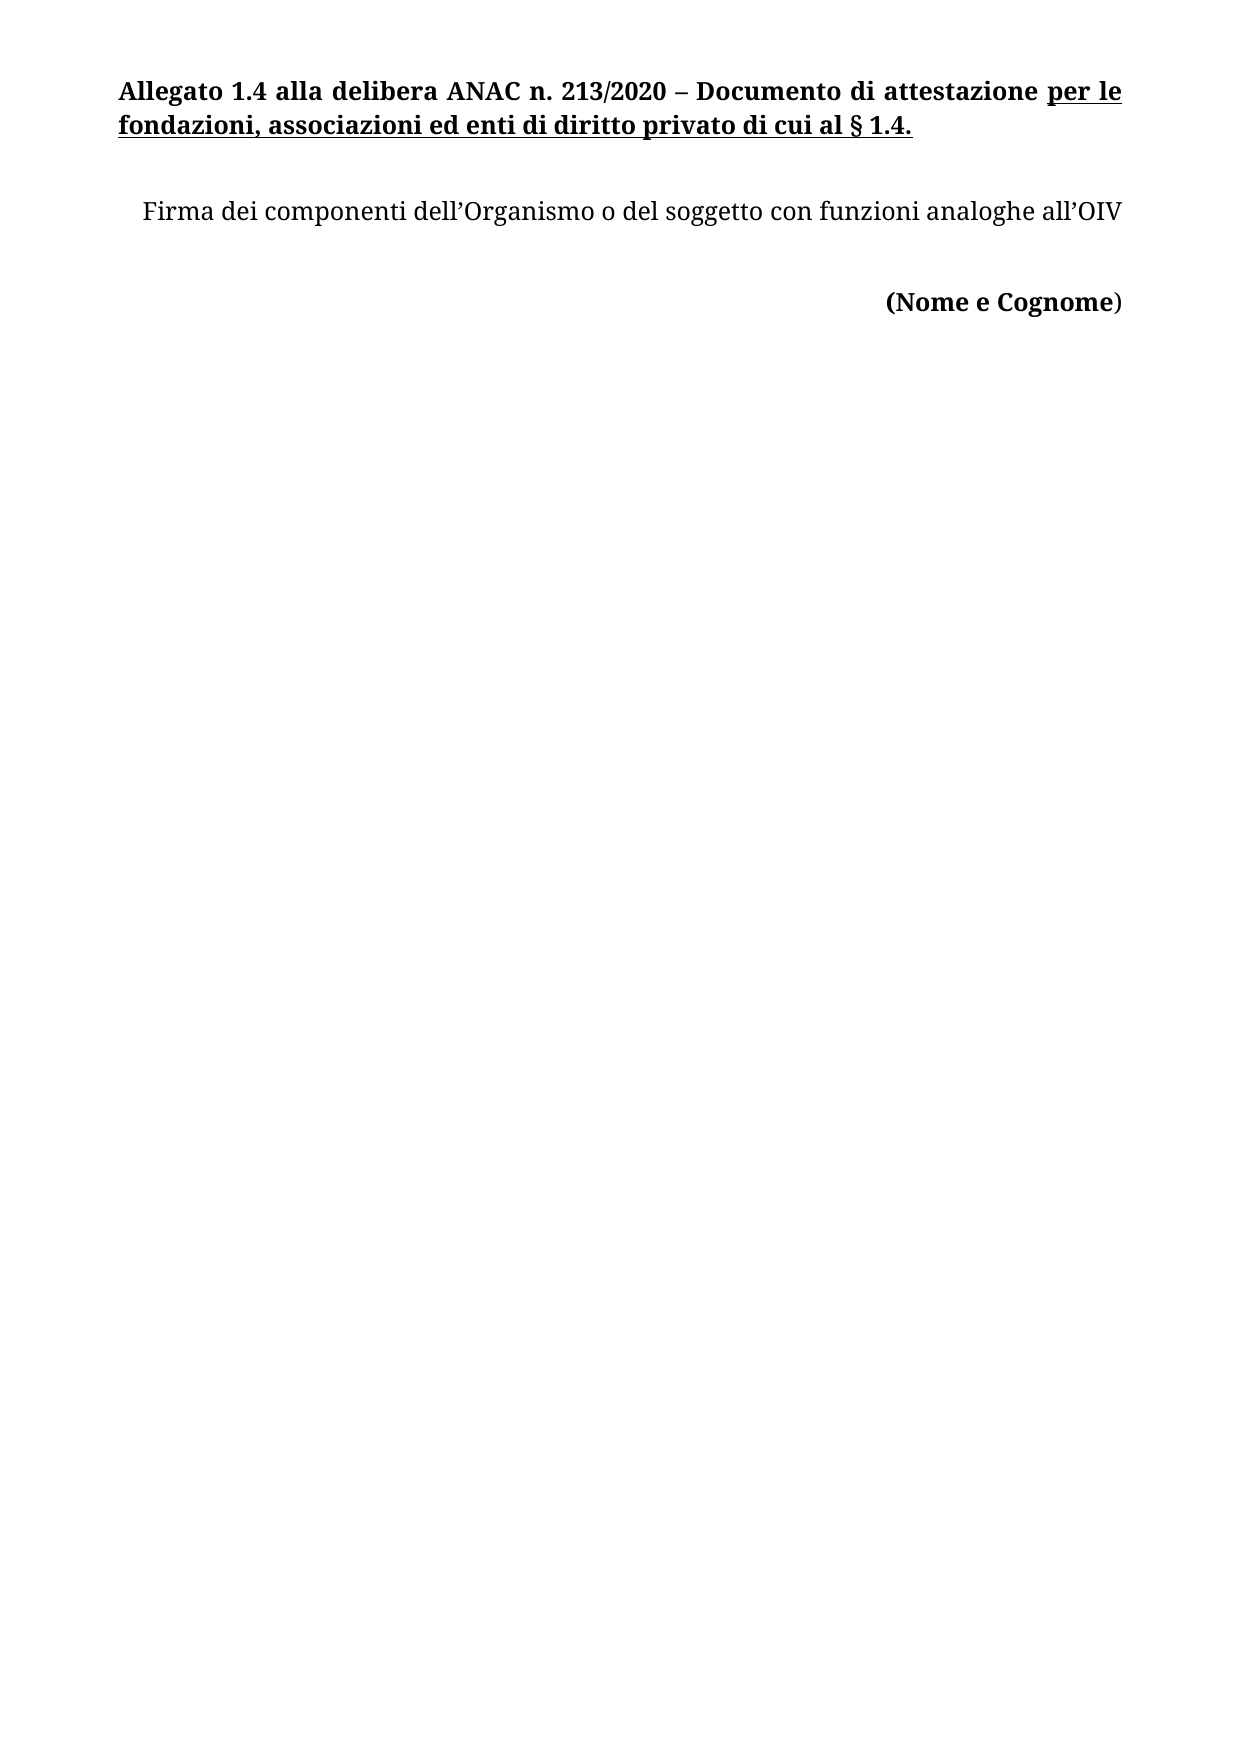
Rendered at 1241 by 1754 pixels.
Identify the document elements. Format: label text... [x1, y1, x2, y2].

text Firma dei componenti dell’Organismo o del soggetto con funzioni analoghe all’OIV [118, 193, 1122, 227]
text (Nome e Cognome) [118, 285, 1122, 318]
